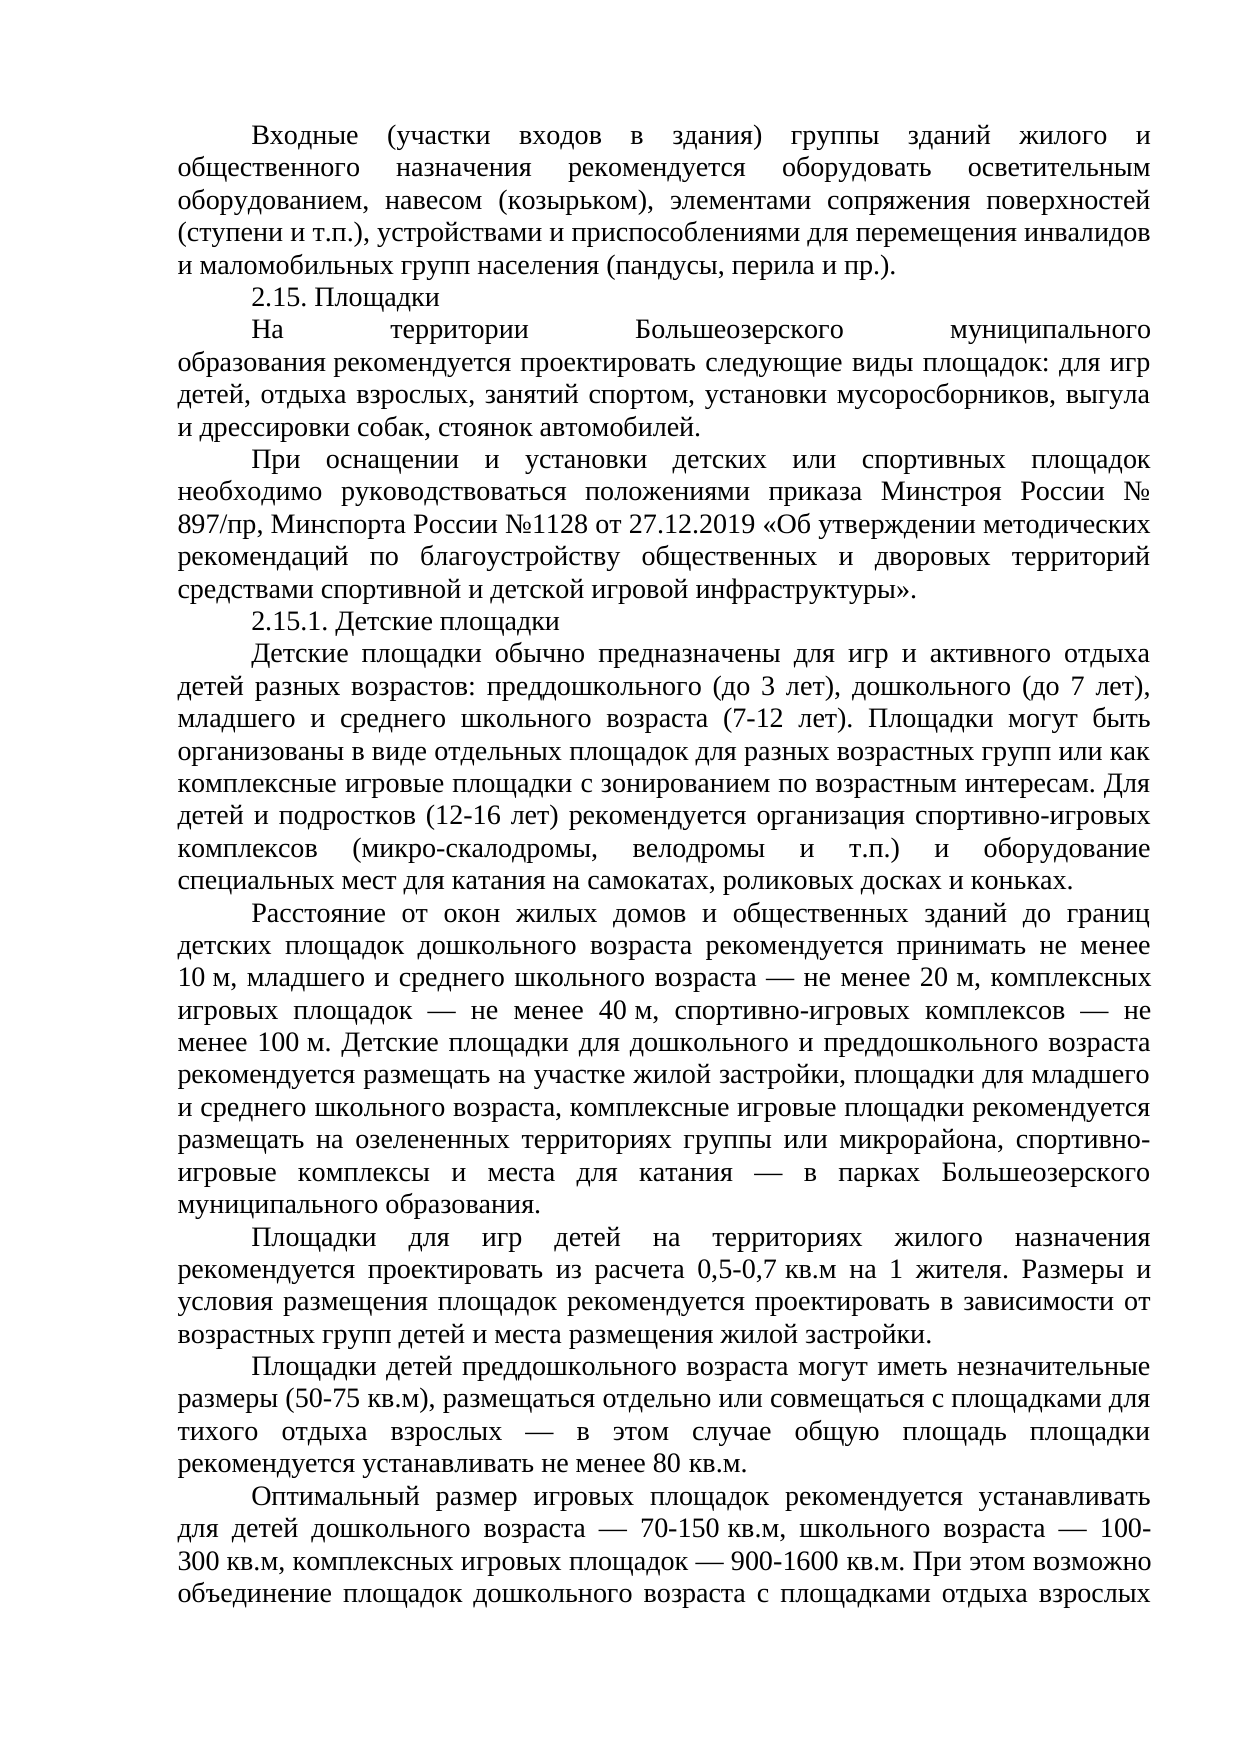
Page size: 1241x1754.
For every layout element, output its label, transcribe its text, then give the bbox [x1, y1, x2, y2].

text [177, 1479, 1152, 1608]
text Расстояние от окон жилых домов и общественных зданий до границ детских площадок дошкольного возраста рекомендуется принимать не менее 10 м, младшего и среднего школьного возраста — не менее 20 м, комплексных игровых площадок — не менее 40 м, спортивно-игровых комплексов — не менее 100 м. Детские площадки для дошкольного и преддошкольного возраста рекомендуется размещать на участке жилой застройки, площадки для младшего и среднего школьного возраста, комплексные игровые площадки рекомендуется размещать на озелененных территориях группы или микрорайона, спортивно-игровые комплексы и места для катания — в парках Большеозерского муниципального образования. [177, 896, 1152, 1219]
text Детские площадки обычно предназначены для игр и активного отдыха детей разных возрастов: преддошкольного (до 3 лет), дошкольного (до 7 лет), младшего и среднего школьного возраста (7-12 лет). Площадки могут быть организованы в виде отдельных площадок для разных возрастных групп или как комплексные игровые площадки с зонированием по возрастным интересам. Для детей и подростков (12-16 лет) рекомендуется организация спортивно-игровых комплексов (микро-скалодромы, велодромы и т.п.) и оборудование специальных мест для катания на самокатах, роликовых досках и коньках. [177, 636, 1152, 896]
text При оснащении и установки детских или спортивных площадок необходимо руководствоваться положениями приказа Минстроя России № 897/пр, Минспорта России №1128 от 27.12.2019 «Об утверждении методических рекомендаций по благоустройству общественных и дворовых территорий средствами спортивной и детской игровой инфраструктуры». [177, 442, 1152, 604]
text На территории Большеозерского муниципального образования рекомендуется проектировать следующие виды площадок: для игр детей, отдыха взрослых, занятий спортом, установки мусоросборников, выгула и дрессировки собак, стоянок автомобилей. [177, 312, 1152, 442]
text Входные (участки входов в здания) группы зданий жилого и общественного назначения рекомендуется оборудовать осветительным оборудованием, навесом (козырьком), элементами сопряжения поверхностей (ступени и т.п.), устройствами и приспособлениями для перемещения инвалидов и маломобильных групп населения (пандусы, перила и пр.). [177, 118, 1152, 280]
text Площадки детей преддошкольного возраста могут иметь незначительные размеры (50-75 кв.м), размещаться отдельно или совмещаться с площадками для тихого отдыха взрослых — в этом случае общую площадь площадки рекомендуется устанавливать не менее 80 кв.м. [177, 1349, 1152, 1479]
text 2.15.1. Детские площадки [177, 604, 1152, 636]
text Площадки для игр детей на территориях жилого назначения рекомендуется проектировать из расчета 0,5-0,7 кв.м на 1 жителя. Размеры и условия размещения площадок рекомендуется проектировать в зависимости от возрастных групп детей и места размещения жилой застройки. [177, 1219, 1152, 1349]
text 2.15. Площадки [177, 280, 1152, 312]
